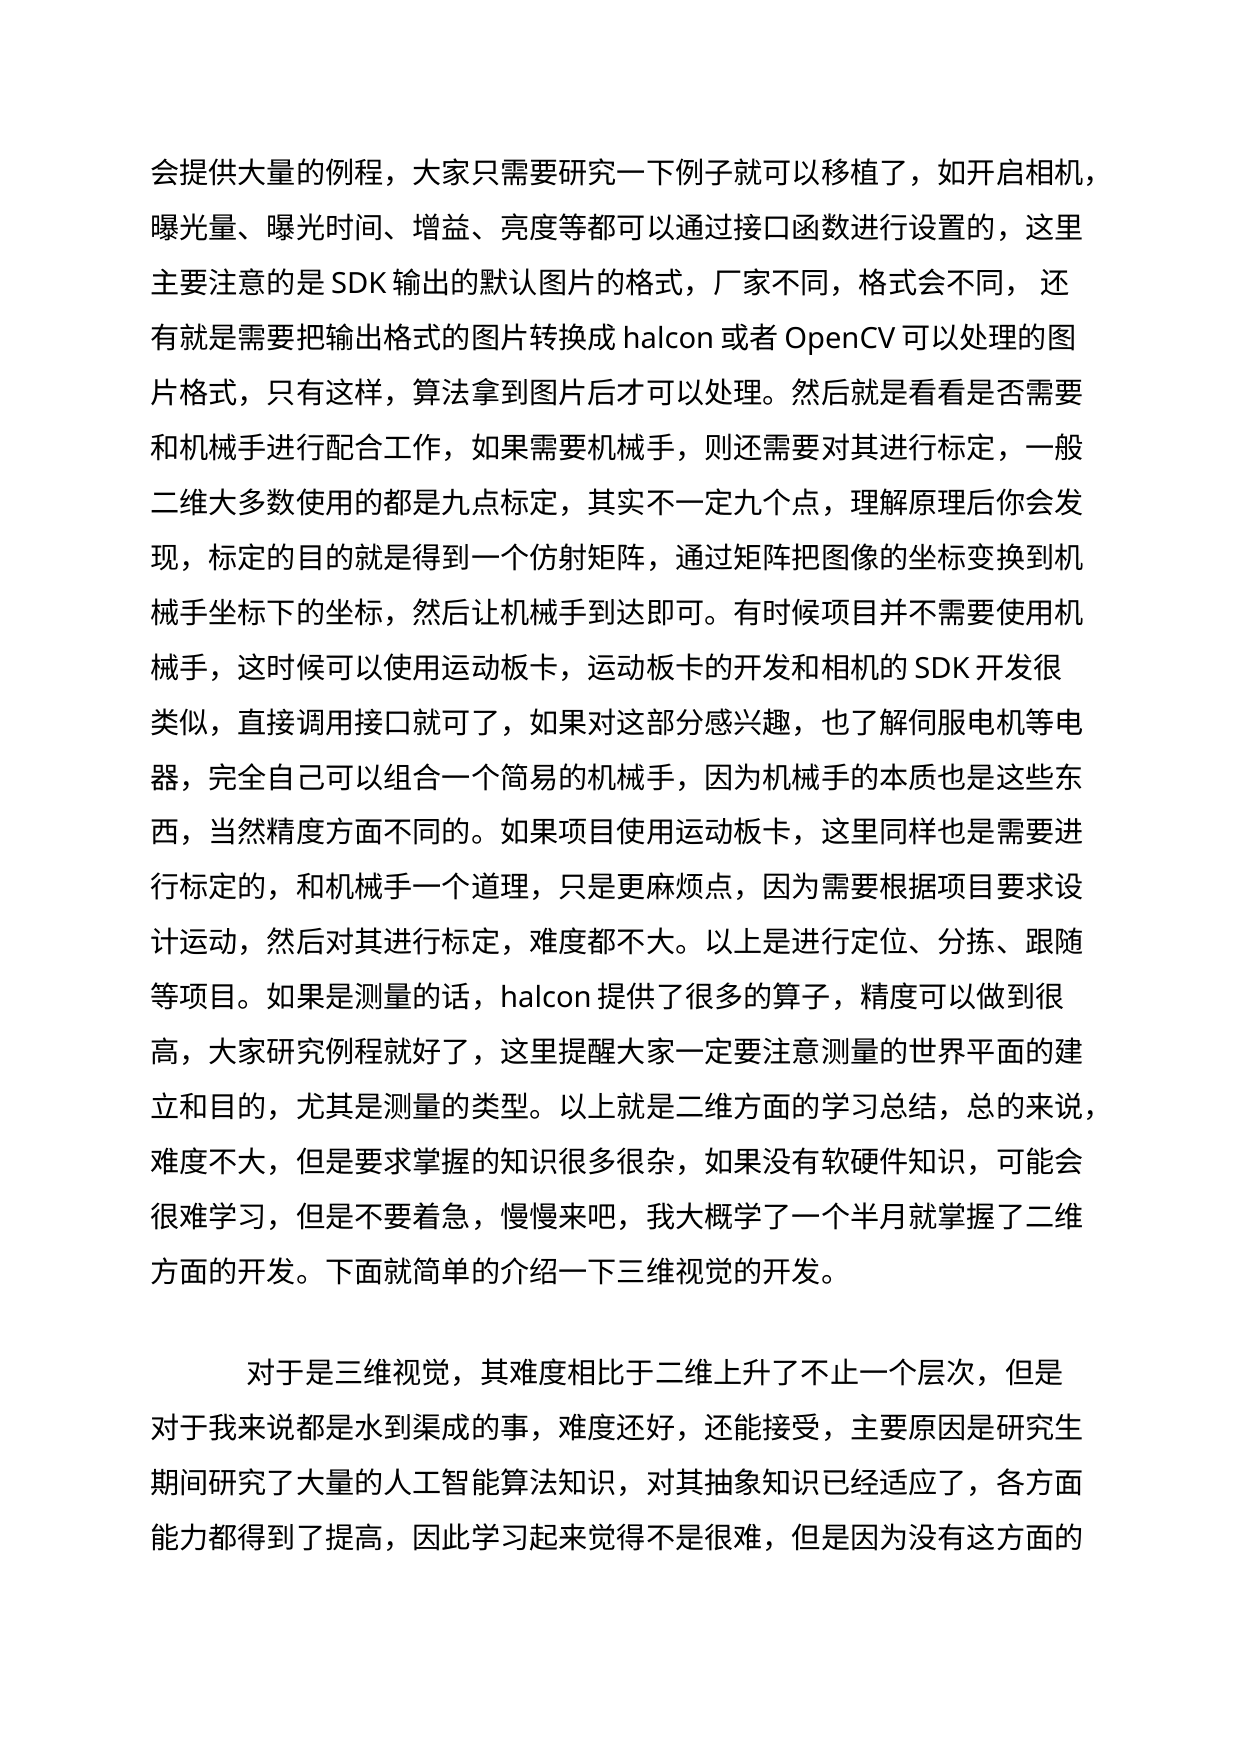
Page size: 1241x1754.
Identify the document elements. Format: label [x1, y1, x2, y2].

text [150, 1350, 1090, 1557]
text [150, 150, 1090, 1291]
